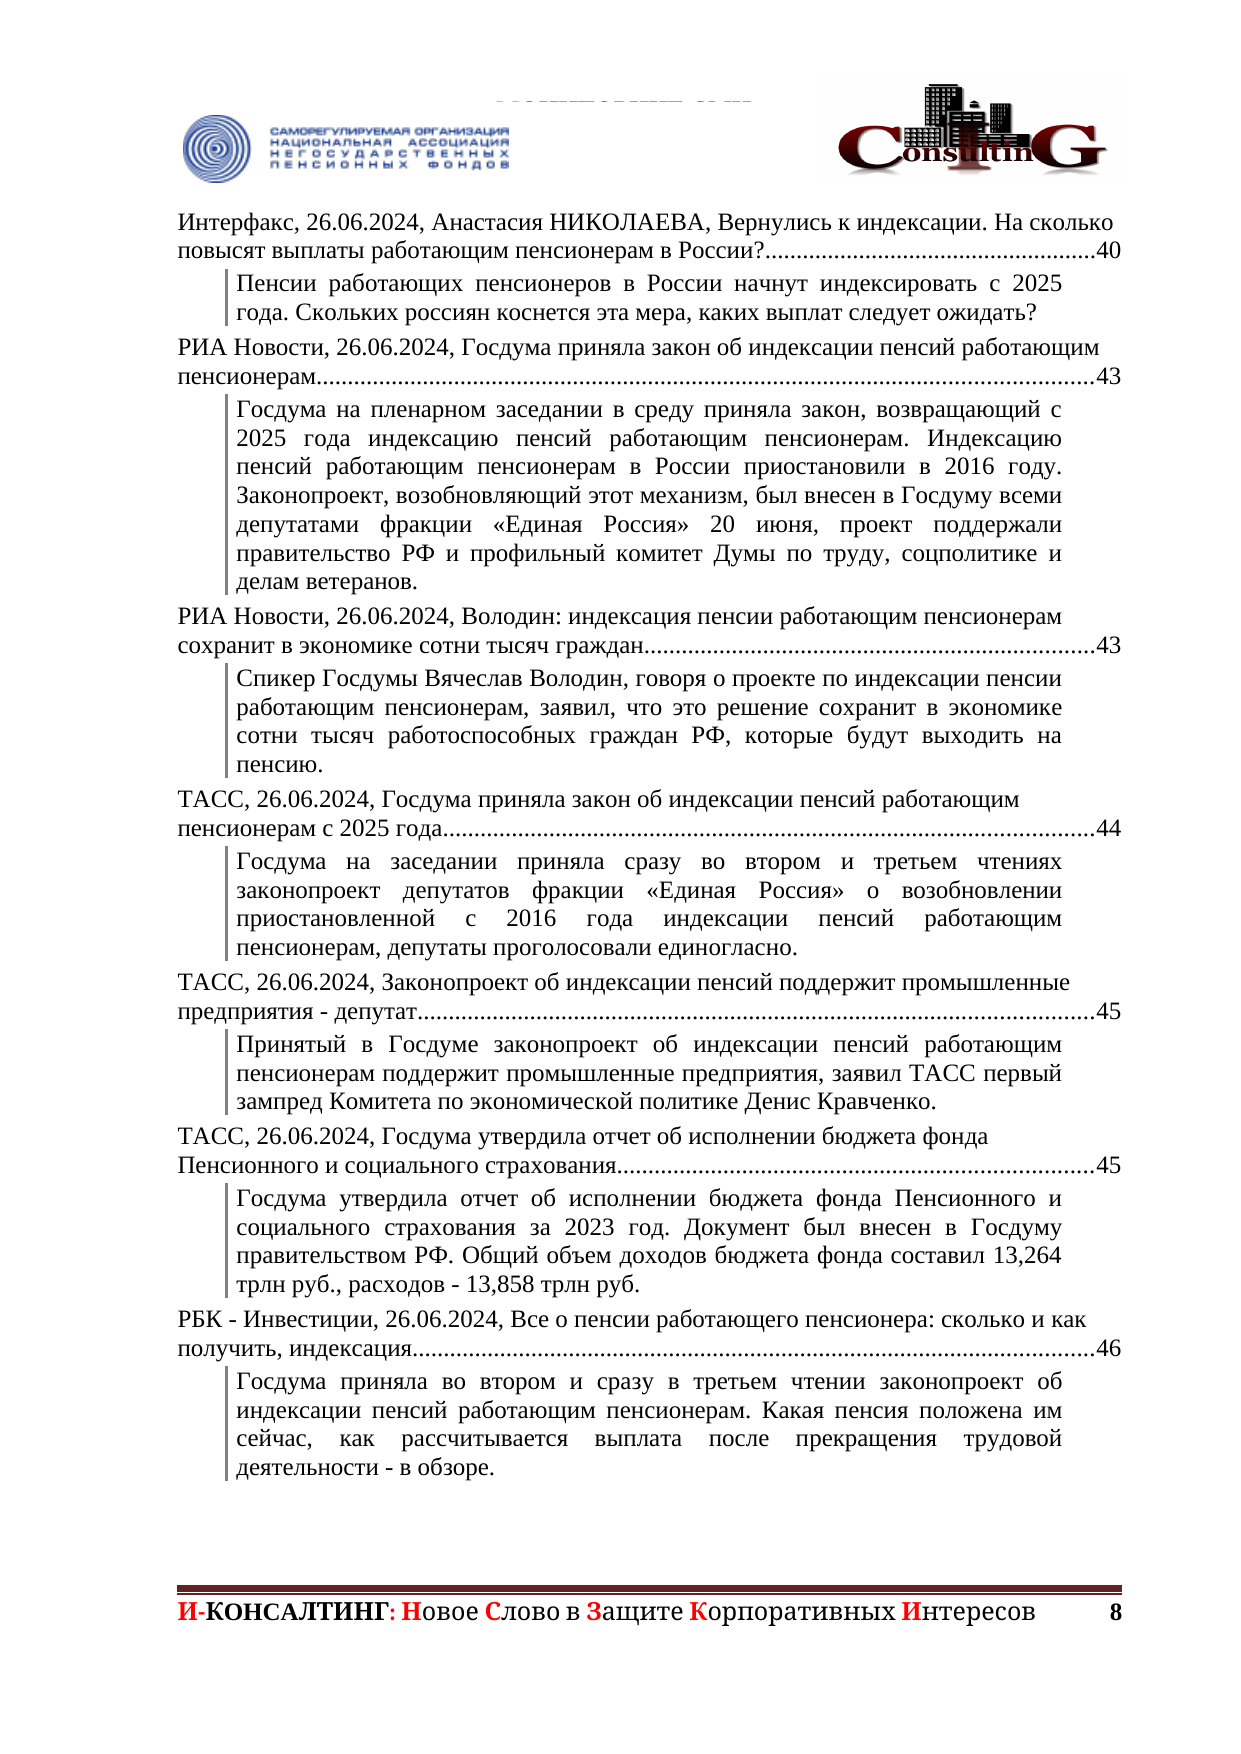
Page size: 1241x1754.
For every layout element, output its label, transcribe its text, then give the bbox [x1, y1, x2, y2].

text РИА Новости, 26.06.2024, Госдума приняла закон об индексации пенсий работающим пенсионерам 43 [177, 332, 1122, 390]
picture [183, 115, 509, 183]
text Спикер Госдумы Вячеслав Володин, говоря о проекте по индексации пенсии работающим пенсионерам, заявил, что это решение сохранит в экономике сотни тысяч работоспособных граждан РФ, которые будут выходить на пенсию. 43 [228, 663, 1063, 778]
text Пенсии работающих пенсионеров в России начнут индексировать с 2025 года. Скольких россиян коснется эта мера, каких выплат следует ожидать? 40 [225, 268, 1063, 326]
text Госдума утвердила отчет об исполнении бюджета фонда Пенсионного и социального страхования за 2023 год. Документ был внесен в Госдуму правительством РФ. Общий объем доходов бюджета фонда составил 13,264 трлн руб., расходов - 13,858 трлн руб. 45 [228, 1183, 1063, 1298]
text РБК - Инвестиции, 26.06.2024, Все о пенсии работающего пенсионера: сколько и как получить, индексация 46 [177, 1304, 1122, 1362]
text Госдума приняла во втором и сразу в третьем чтении законопроект об индексации пенсий работающим пенсионерам. Какая пенсия положена им сейчас, как рассчитывается выплата после прекращения трудовой деятельности - в обзоре. 46 [228, 1366, 1063, 1481]
text ТАСС, 26.06.2024, Законопроект об индексации пенсий поддержит промышленные предприятия - депутат 45 [177, 967, 1122, 1025]
text ТАСС, 26.06.2024, Госдума утвердила отчет об исполнении бюджета фонда Пенсионного и социального страхования 45 [177, 1121, 1122, 1179]
text Принятый в Госдуме законопроект об индексации пенсий работающим пенсионерам поддержит промышленные предприятия, заявил ТАСС первый зампред Комитета по экономической политике Денис Кравченко. 45 [228, 1029, 1063, 1115]
text Госдума на пленарном заседании в среду приняла закон, возвращающий с 2025 года индексацию пенсий работающим пенсионерам. Индексацию пенсий работающим пенсионерам в России приостановили в 2016 году. Законопроект, возобновляющий этот механизм, был внесен в Госдуму всеми депутатами фракции «Единая Россия» 20 июня, проект поддержали правительство РФ и профильный комитет Думы по труду, соцполитике и делам ветеранов. 43 [228, 394, 1063, 595]
text РИА Новости, 26.06.2024, Володин: индексация пенсии работающим пенсионерам сохранит в экономике сотни тысяч граждан 43 [177, 601, 1122, 659]
text Госдума на заседании приняла сразу во втором и третьем чтениях законопроект депутатов фракции «Единая Россия» о возобновлении приостановленной с 2016 года индексации пенсий работающим пенсионерам, депутаты проголосовали единогласно. 44 [228, 846, 1063, 961]
text Интерфакс, 26.06.2024, Анастасия НИКОЛАЕВА, Вернулись к индексации. На сколько повысят выплаты работающим пенсионерам в России? 40 [177, 207, 1122, 264]
text ТАСС, 26.06.2024, Госдума приняла закон об индексации пенсий работающим пенсионерам с 2025 года 44 [177, 784, 1122, 842]
picture [821, 73, 1122, 183]
